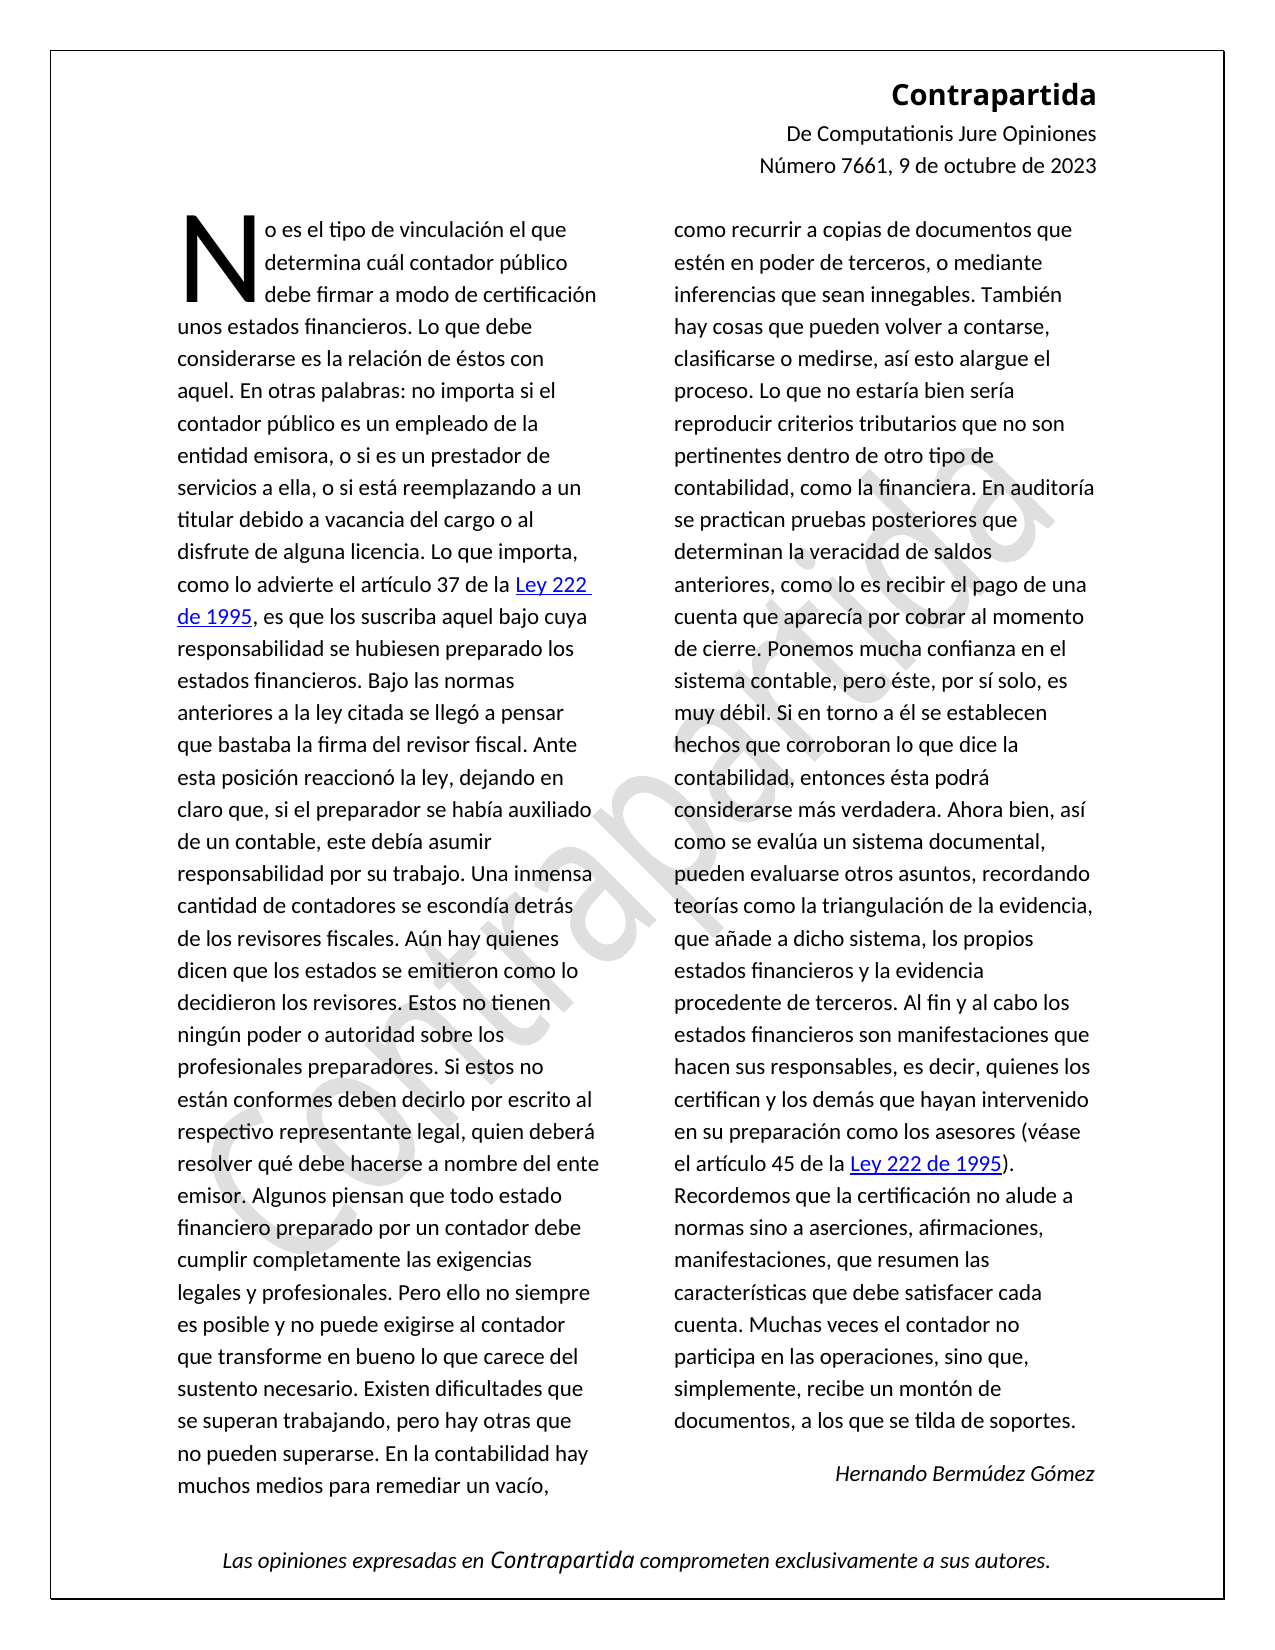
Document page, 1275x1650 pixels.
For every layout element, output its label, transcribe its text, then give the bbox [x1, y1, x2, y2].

text o es el tipo de vinculación el que determina cuál contador público debe firmar a modo de certificación unos estados financieros. Lo que debe considerarse es la relación de éstos con aquel. En otras palabras: no importa si el contador público es un empleado de la entidad emisora, o si es un prestador de servicios a ella, o si está reemplazando a un titular debido a vacancia del cargo o al disfrute de alguna licencia. Lo que importa, como lo advierte el artículo 37 de la Ley 222 de 1995, es que los suscriba aquel bajo cuya responsabilidad se hubiesen preparado los estados financieros. Bajo las normas anteriores a la ley citada se llegó a pensar que bastaba la firma del revisor fiscal. Ante esta posición reaccionó la ley, dejando en claro que, si el preparador se había auxiliado de un contable, este debía asumir responsabilidad por su trabajo. Una inmensa cantidad de contadores se escondía detrás de los revisores fiscales. Aún hay quienes dicen que los estados se emitieron como lo decidieron los revisores. Estos no tienen ningún poder o autoridad sobre los profesionales preparadores. Si estos no están conformes deben decirlo por escrito al respectivo representante legal, quien deberá resolver qué debe hacerse a nombre del ente emisor. Algunos piensan que todo estado financiero preparado por un contador debe cumplir completamente las exigencias legales y profesionales. Pero ello no siempre es posible y no puede exigirse al contador que transforme en bueno lo que carece del sustento necesario. Existen dificultades que se superan trabajando, pero hay otras que no pueden superarse. En la contabilidad hay muchos medios para remediar un vacío, como recurrir a copias de documentos que estén en poder de terceros, o mediante inferencias que sean innegables. También hay cosas que pueden volver a contarse, clasificarse o medirse, así esto alargue el proceso. Lo que no estaría bien sería reproducir criterios tributarios que no son pertinentes dentro de otro tipo de contabilidad, como la financiera. En auditoría se practican pruebas posteriores que determinan la veracidad de saldos anteriores, como lo es recibir el pago de una cuenta que aparecía por cobrar al momento de cierre. Ponemos mucha confianza en el sistema contable, pero éste, por sí solo, es muy débil. Si en torno a él se establecen hechos que corroboran lo que dice la contabilidad, entonces ésta podrá considerarse más verdadera. Ahora bien, así como se evalúa un sistema documental, pueden evaluarse otros asuntos, recordando teorías como la triangulación de la evidencia, que añade a dicho sistema, los propios estados financieros y la evidencia procedente de terceros. Al fin y al cabo los estados financieros son manifestaciones que hacen sus responsables, es decir, quienes los certifican y los demás que hayan intervenido en su preparación como los asesores (véase el artículo 45 de la Ley 222 de 1995). Recordemos que la certificación no alude a normas sino a aserciones, afirmaciones, manifestaciones, que resumen las características que debe satisfacer cada cuenta. Muchas veces el contador no participa en las operaciones, sino que, simplemente, recibe un montón de documentos, a los que se tilda de soportes. [177, 216, 600, 1499]
text Hernando Bermúdez Gómez [674, 1459, 1097, 1488]
text o es el tipo de vinculación el que determina cuál contador público debe firmar a modo de certificación unos estados financieros. Lo que debe considerarse es la relación de éstos con aquel. En otras palabras: no importa si el contador público es un empleado de la entidad emisora, o si es un prestador de servicios a ella, o si está reemplazando a un titular debido a vacancia del cargo o al disfrute de alguna licencia. Lo que importa, como lo advierte el artículo 37 de la Ley 222 de 1995, es que los suscriba aquel bajo cuya responsabilidad se hubiesen preparado los estados financieros. Bajo las normas anteriores a la ley citada se llegó a pensar que bastaba la firma del revisor fiscal. Ante esta posición reaccionó la ley, dejando en claro que, si el preparador se había auxiliado de un contable, este debía asumir responsabilidad por su trabajo. Una inmensa cantidad de contadores se escondía detrás de los revisores fiscales. Aún hay quienes dicen que los estados se emitieron como lo decidieron los revisores. Estos no tienen ningún poder o autoridad sobre los profesionales preparadores. Si estos no están conformes deben decirlo por escrito al respectivo representante legal, quien deberá resolver qué debe hacerse a nombre del ente emisor. Algunos piensan que todo estado financiero preparado por un contador debe cumplir completamente las exigencias legales y profesionales. Pero ello no siempre es posible y no puede exigirse al contador que transforme en bueno lo que carece del sustento necesario. Existen dificultades que se superan trabajando, pero hay otras que no pueden superarse. En la contabilidad hay muchos medios para remediar un vacío, como recurrir a copias de documentos que estén en poder de terceros, o mediante inferencias que sean innegables. También hay cosas que pueden volver a contarse, clasificarse o medirse, así esto alargue el proceso. Lo que no estaría bien sería reproducir criterios tributarios que no son pertinentes dentro de otro tipo de contabilidad, como la financiera. En auditoría se practican pruebas posteriores que determinan la veracidad de saldos anteriores, como lo es recibir el pago de una cuenta que aparecía por cobrar al momento de cierre. Ponemos mucha confianza en el sistema contable, pero éste, por sí solo, es muy débil. Si en torno a él se establecen hechos que corroboran lo que dice la contabilidad, entonces ésta podrá considerarse más verdadera. Ahora bien, así como se evalúa un sistema documental, pueden evaluarse otros asuntos, recordando teorías como la triangulación de la evidencia, que añade a dicho sistema, los propios estados financieros y la evidencia procedente de terceros. Al fin y al cabo los estados financieros son manifestaciones que hacen sus responsables, es decir, quienes los certifican y los demás que hayan intervenido en su preparación como los asesores (véase el artículo 45 de la Ley 222 de 1995). Recordemos que la certificación no alude a normas sino a aserciones, afirmaciones, manifestaciones, que resumen las características que debe satisfacer cada cuenta. Muchas veces el contador no participa en las operaciones, sino que, simplemente, recibe un montón de documentos, a los que se tilda de soportes. [674, 216, 1097, 1434]
